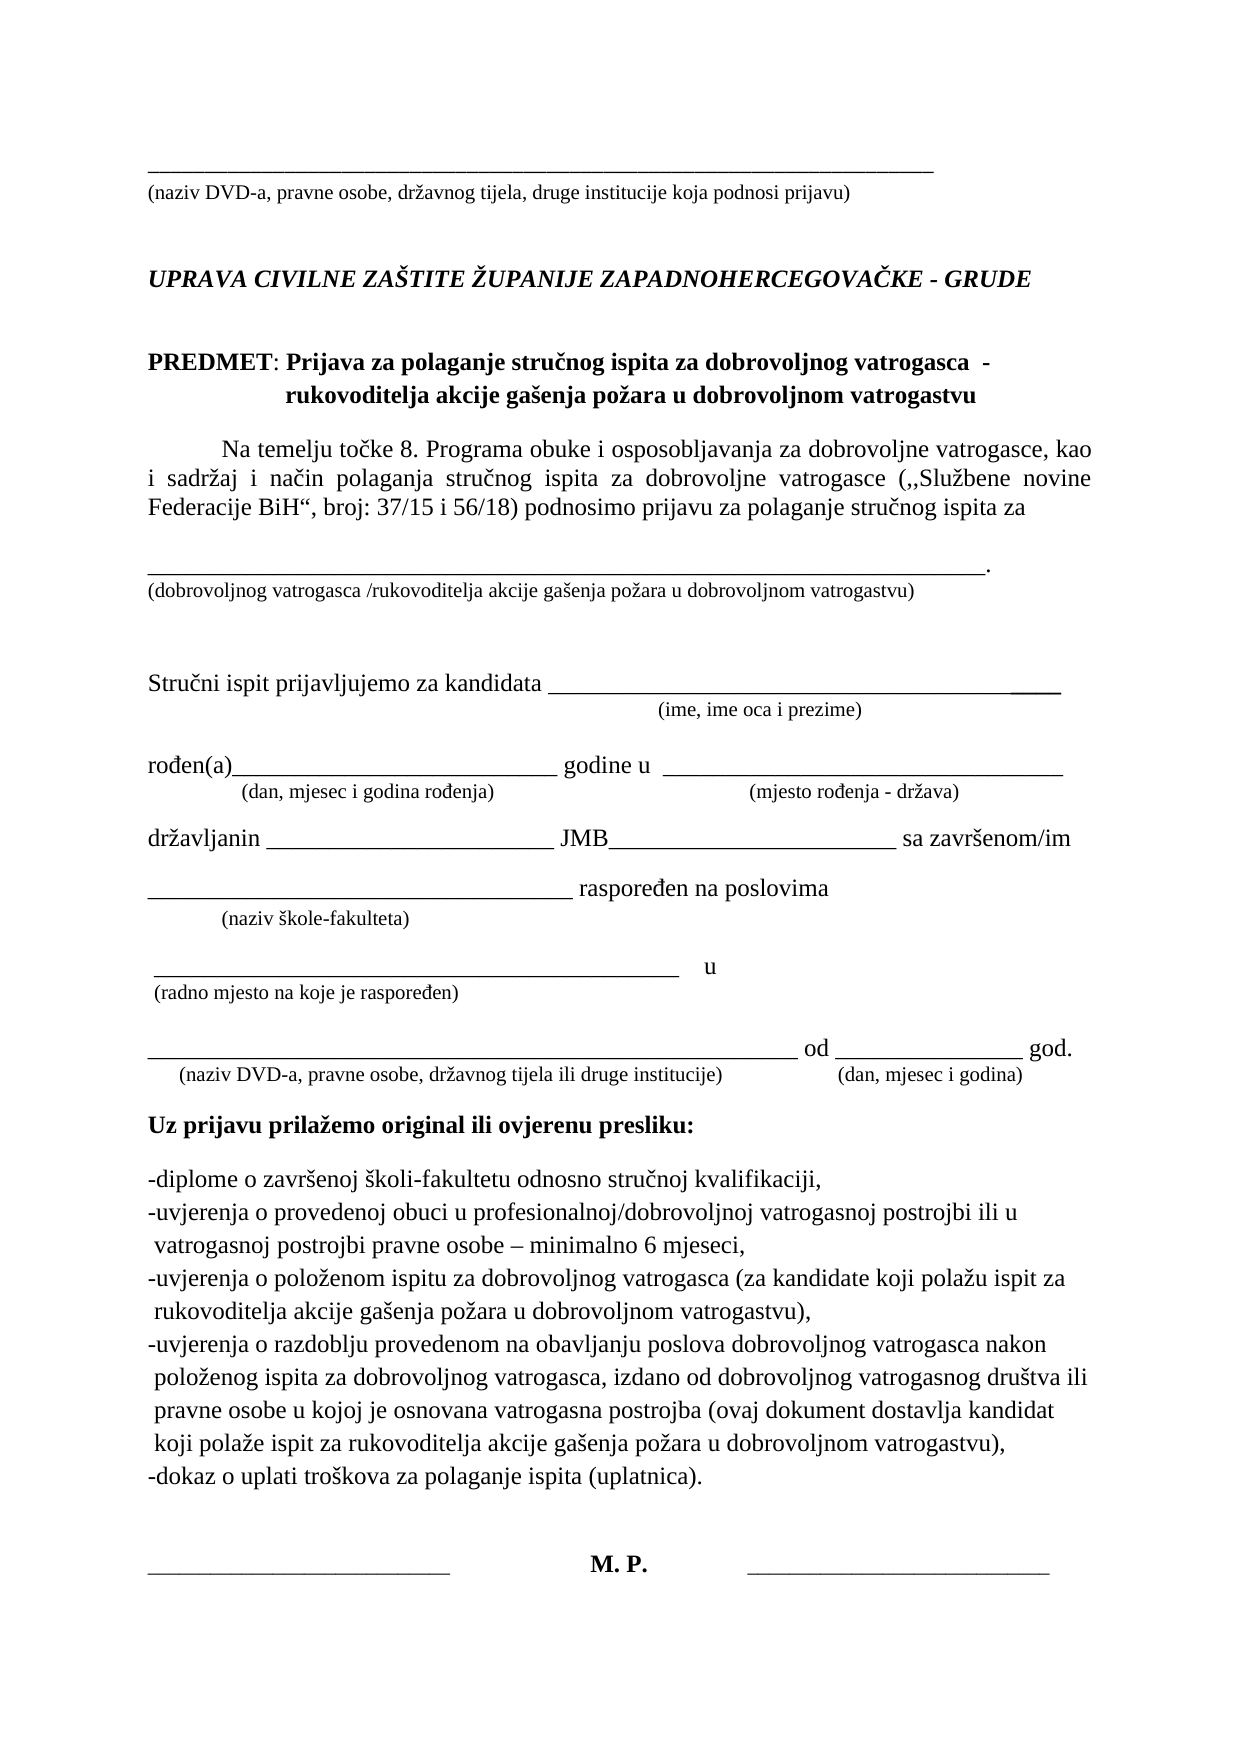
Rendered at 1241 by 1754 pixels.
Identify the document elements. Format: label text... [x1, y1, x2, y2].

text _____________________________________________________________________ [148, 148, 1093, 176]
text (ime, ime oca i prezime) [148, 697, 1093, 721]
text Stručni ispit prijavljujemo za kandidata _________________________________________ [148, 668, 1093, 697]
text koji polaže ispit za rukovoditelja akcije gašenja požara u dobrovoljnom vatrogastvu), [148, 1428, 1093, 1457]
text pravne osobe u kojoj je osnovana vatrogasna postrojba (ovaj dokument dostavlja kandidat [148, 1395, 1093, 1424]
text vatrogasnoj postrojbi pravne osobe – minimalno 6 mjeseci, [148, 1230, 1093, 1259]
text (naziv DVD-a, pravne osobe, državnog tijela ili druge institucije) (dan, mjesec i godina) [148, 1062, 1093, 1086]
text -dokaz o uplati troškova za polaganje ispita (uplatnica). [148, 1461, 1093, 1490]
text položenog ispita za dobrovoljnog vatrogasca, izdano od dobrovoljnog vatrogasnog društva ili [148, 1362, 1093, 1391]
text -uvjerenja o razdoblju provedenom na obavljanju poslova dobrovoljnog vatrogasca nakon [148, 1329, 1093, 1358]
text PREDMET: Prijava za polaganje stručnog ispita za dobrovoljnog vatrogasca - rukovoditelja akcije gašenja požara u dobrovoljnom vatrogastvu [148, 347, 1093, 409]
text _____________________________ M. P. _____________________________ [148, 1549, 1093, 1578]
text ____________________________________________________ od _______________ god. [148, 1033, 1093, 1062]
text Uz prijavu prilažemo original ili ovjerenu presliku: [148, 1110, 1093, 1139]
text (dan, mjesec i godina rođenja) (mjesto rođenja - država) [148, 778, 1093, 803]
text __________________________________________ u [148, 951, 1093, 980]
text rođen(a)__________________________ godine u ________________________________ [148, 750, 1093, 778]
text UPRAVA CIVILNE ZAŠTITE ŽUPANIJE ZAPADNOHERCEGOVAČKE - GRUDE [148, 264, 1093, 292]
text ___________________________________________________________________. (dobrovoljnog vatrogasca /rukovoditelja akcije gašenja požara u dobrovoljnom vatrogastvu) [148, 549, 1093, 602]
text Na temelju točke 8. Programa obuke i osposobljavanja za dobrovoljne vatrogasce, kao i sadržaj i način polaganja stručnog ispita za dobrovoljne vatrogasce (,,Službene novine Federacije BiH“, broj: 37/15 i 56/18) podnosimo prijavu za polaganje stručnog ispita za [148, 434, 1093, 521]
text -uvjerenja o položenom ispitu za dobrovoljnog vatrogasca (za kandidate koji polažu ispit za [148, 1263, 1093, 1292]
text (naziv DVD-a, pravne osobe, državnog tijela, druge institucije koja podnosi prijavu) [148, 180, 1093, 204]
text državljanin _______________________ JMB_______________________ sa završenom/im [148, 823, 1093, 852]
text rukovoditelja akcije gašenja požara u dobrovoljnom vatrogastvu), [148, 1296, 1093, 1325]
text -uvjerenja o provedenoj obuci u profesionalnoj/dobrovoljnoj vatrogasnoj postrojbi ili u [148, 1197, 1093, 1226]
text __________________________________ raspoređen na poslovima (naziv škole-fakulteta) [148, 873, 1093, 931]
text -diplome o završenoj školi-fakultetu odnosno stručnoj kvalifikaciji, [148, 1164, 1093, 1193]
text (radno mjesto na koje je raspoređen) [148, 980, 1093, 1004]
